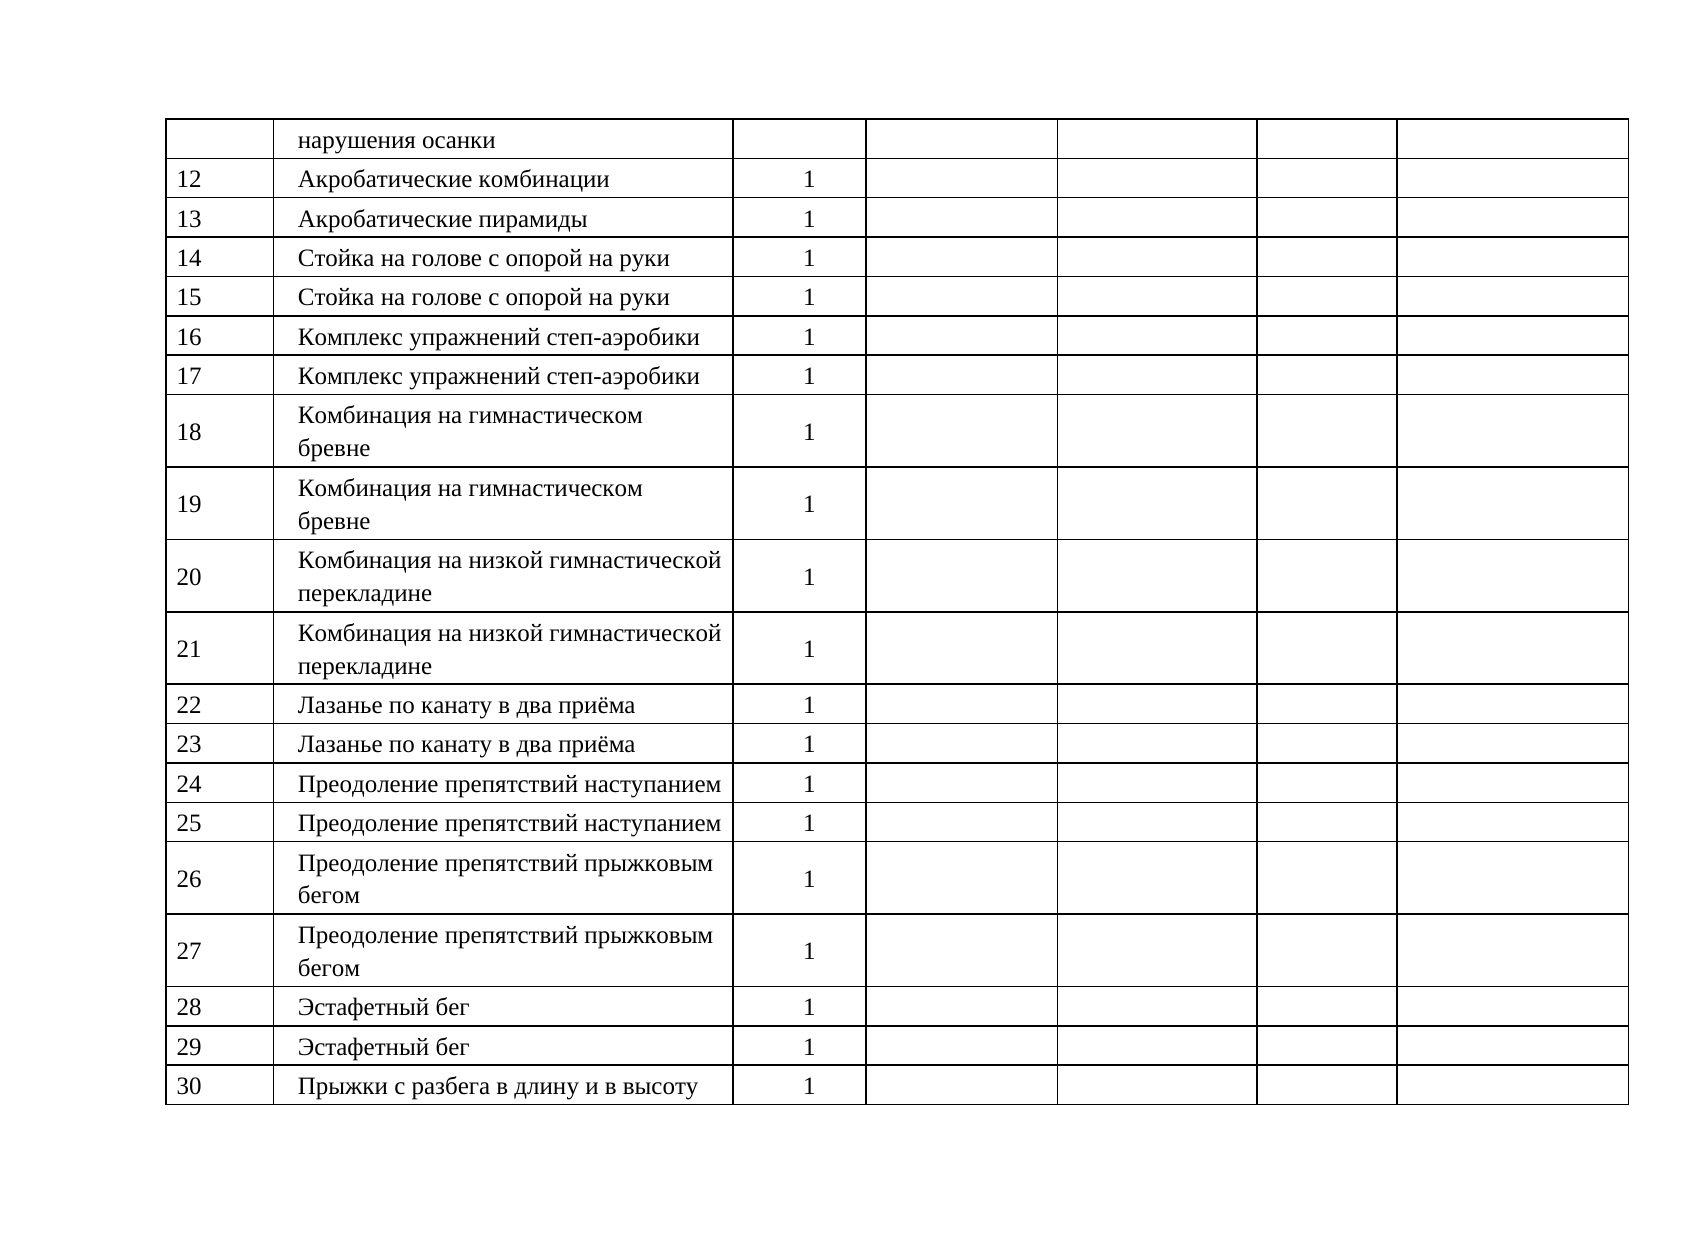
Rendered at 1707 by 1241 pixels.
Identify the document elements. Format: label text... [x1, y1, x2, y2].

table_cell [1398, 238, 1628, 276]
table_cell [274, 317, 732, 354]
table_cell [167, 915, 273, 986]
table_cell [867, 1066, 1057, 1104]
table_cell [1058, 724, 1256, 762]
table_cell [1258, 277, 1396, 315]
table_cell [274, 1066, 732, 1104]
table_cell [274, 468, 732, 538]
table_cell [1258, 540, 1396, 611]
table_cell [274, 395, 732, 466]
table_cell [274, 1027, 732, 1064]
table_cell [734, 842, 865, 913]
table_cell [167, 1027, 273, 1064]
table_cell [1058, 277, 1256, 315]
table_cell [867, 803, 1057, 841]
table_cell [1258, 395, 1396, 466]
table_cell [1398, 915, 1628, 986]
table_cell [1058, 159, 1256, 197]
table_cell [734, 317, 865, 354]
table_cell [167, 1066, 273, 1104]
table_cell Акробатические пирамиды [274, 198, 732, 236]
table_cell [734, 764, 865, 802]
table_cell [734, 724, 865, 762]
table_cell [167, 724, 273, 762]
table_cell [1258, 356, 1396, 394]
table_cell 15 [167, 277, 273, 315]
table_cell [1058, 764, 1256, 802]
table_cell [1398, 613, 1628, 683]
table_cell 1 [734, 159, 865, 197]
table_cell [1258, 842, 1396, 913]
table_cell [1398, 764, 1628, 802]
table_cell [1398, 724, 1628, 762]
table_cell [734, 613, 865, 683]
table_cell [1258, 120, 1396, 157]
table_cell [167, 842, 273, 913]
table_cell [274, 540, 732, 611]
table_cell [1058, 198, 1256, 236]
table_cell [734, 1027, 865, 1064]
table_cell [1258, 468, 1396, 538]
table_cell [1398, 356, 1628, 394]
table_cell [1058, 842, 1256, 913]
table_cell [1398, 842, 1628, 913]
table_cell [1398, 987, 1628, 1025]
table_cell [867, 120, 1057, 157]
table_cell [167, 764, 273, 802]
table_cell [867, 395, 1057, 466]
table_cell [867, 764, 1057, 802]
table_cell [1398, 198, 1628, 236]
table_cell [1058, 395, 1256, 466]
table_cell [1398, 120, 1628, 157]
table_cell [867, 238, 1057, 276]
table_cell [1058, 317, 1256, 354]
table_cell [274, 120, 732, 157]
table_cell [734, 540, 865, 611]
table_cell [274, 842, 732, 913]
table_cell 1 [734, 120, 865, 157]
table_cell Стойка на голове с опорой на руки [274, 238, 732, 276]
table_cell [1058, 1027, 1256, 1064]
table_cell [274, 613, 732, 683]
table_cell 1 [734, 238, 865, 276]
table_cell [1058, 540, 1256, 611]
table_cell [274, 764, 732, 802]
table_cell 12 [167, 159, 273, 197]
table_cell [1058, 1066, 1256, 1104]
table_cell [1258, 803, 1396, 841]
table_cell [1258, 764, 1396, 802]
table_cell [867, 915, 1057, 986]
table_cell [1258, 238, 1396, 276]
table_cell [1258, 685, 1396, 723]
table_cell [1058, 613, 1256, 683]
table_cell [1058, 120, 1256, 157]
table_cell 13 [167, 198, 273, 236]
table_cell [1258, 159, 1396, 197]
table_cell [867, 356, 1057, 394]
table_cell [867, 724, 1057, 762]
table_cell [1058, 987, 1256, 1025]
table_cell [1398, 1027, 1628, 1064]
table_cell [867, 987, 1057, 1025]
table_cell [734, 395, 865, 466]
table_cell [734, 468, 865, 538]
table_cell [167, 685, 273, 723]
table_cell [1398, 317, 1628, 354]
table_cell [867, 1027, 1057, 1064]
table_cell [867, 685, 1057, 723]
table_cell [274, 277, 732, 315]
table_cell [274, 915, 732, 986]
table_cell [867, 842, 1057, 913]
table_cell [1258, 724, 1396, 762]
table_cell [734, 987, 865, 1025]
table_cell [867, 198, 1057, 236]
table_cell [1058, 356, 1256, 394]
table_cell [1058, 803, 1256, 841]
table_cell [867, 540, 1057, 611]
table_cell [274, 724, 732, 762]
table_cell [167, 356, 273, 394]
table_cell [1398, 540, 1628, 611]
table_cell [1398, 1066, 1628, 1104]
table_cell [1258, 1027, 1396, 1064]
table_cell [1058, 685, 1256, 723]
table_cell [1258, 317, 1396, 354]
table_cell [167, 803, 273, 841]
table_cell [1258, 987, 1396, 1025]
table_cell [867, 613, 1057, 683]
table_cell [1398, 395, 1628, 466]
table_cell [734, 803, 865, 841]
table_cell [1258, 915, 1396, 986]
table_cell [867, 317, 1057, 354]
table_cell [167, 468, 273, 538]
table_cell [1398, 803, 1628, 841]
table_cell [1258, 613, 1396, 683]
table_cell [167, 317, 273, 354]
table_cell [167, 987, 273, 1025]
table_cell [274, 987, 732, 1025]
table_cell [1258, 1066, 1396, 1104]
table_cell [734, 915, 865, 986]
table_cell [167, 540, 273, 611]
table_cell [1258, 198, 1396, 236]
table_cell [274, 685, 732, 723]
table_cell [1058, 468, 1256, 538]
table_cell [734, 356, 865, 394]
table_cell 11 [167, 120, 273, 157]
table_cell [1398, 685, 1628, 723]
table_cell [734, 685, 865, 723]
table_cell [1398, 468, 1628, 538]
table_cell 1 [734, 198, 865, 236]
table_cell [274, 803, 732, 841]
table_cell [867, 159, 1057, 197]
table_cell 14 [167, 238, 273, 276]
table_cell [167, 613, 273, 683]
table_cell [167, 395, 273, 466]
table_cell [1058, 238, 1256, 276]
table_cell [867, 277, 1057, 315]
table_cell Акробатические комбинации [274, 159, 732, 197]
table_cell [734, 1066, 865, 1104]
table_cell [1398, 159, 1628, 197]
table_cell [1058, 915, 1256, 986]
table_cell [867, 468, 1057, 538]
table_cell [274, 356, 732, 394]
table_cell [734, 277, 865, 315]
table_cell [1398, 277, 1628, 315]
